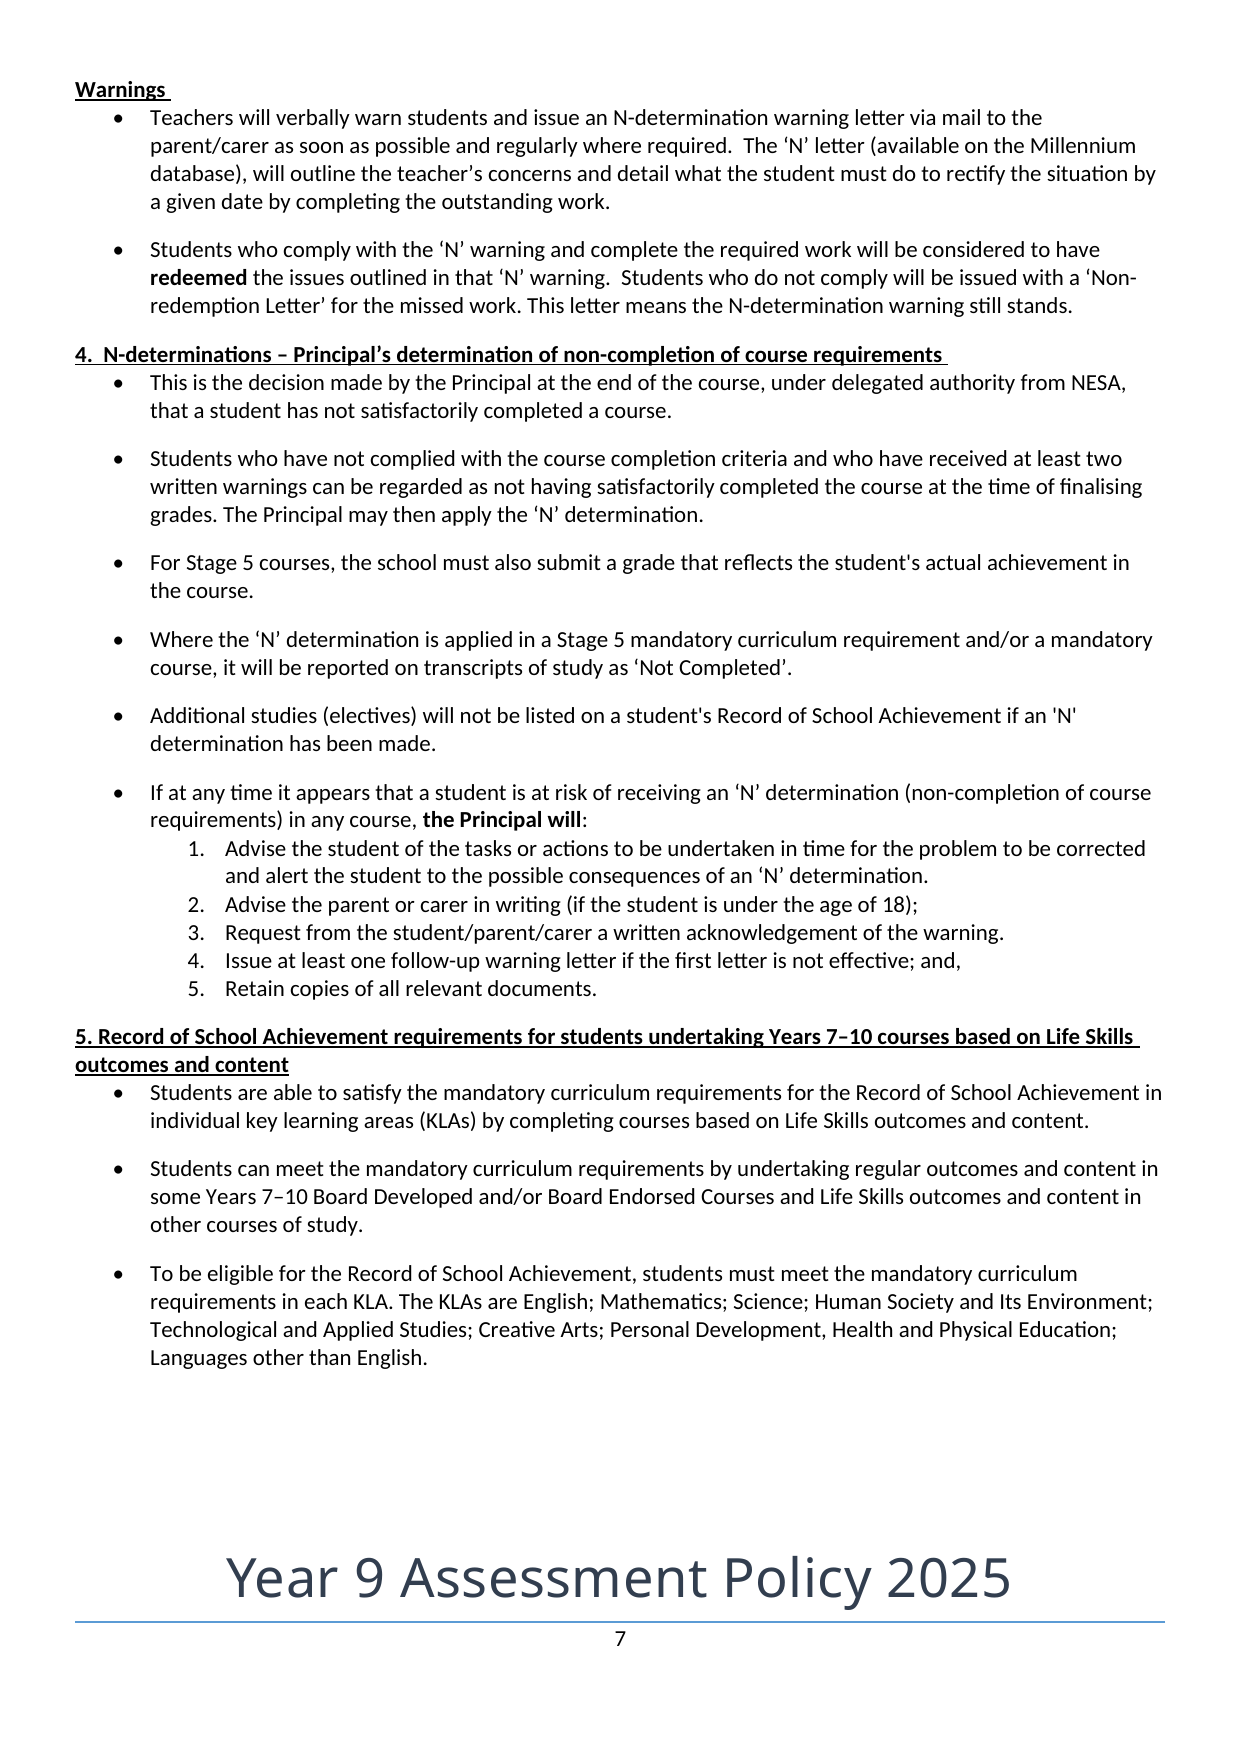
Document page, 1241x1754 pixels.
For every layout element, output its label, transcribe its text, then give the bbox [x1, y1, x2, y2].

list Request from the student/parent/carer a written acknowledgement of the warning. [187, 918, 1165, 946]
list Students can meet the mandatory curriculum requirements by undertaking regular outcomes and content in some Years 7–10 Board Developed and/or Board Endorsed Courses and Life Skills outcomes and content in other courses of study. [112, 1154, 1165, 1238]
text 4. N-determinations – Principal’s determination of non-completion of course requirements [75, 340, 1165, 368]
text 5. Record of School Achievement requirements for students undertaking Years 7–10 courses based on Life Skills outcomes and content [75, 1022, 1165, 1078]
list To be eligible for the Record of School Achievement, students must meet the mandatory curriculum requirements in each KLA. The KLAs are English; Mathematics; Science; Human Society and Its Environment; Technological and Applied Studies; Creative Arts; Personal Development, Health and Physical Education; Languages other than English. [112, 1259, 1165, 1371]
list For Stage 5 courses, the school must also submit a grade that reflects the student's actual achievement in the course. [112, 548, 1165, 604]
list Where the ‘N’ determination is applied in a Stage 5 mandatory curriculum requirement and/or a mandatory course, it will be reported on transcripts of study as ‘Not Completed’. [112, 625, 1165, 681]
text Warnings [75, 75, 1165, 103]
list Additional studies (electives) will not be listed on a student's Record of School Achievement if an 'N' determination has been made. [112, 701, 1165, 757]
list Advise the parent or carer in writing (if the student is under the age of 18); [187, 890, 1165, 918]
list If at any time it appears that a student is at risk of receiving an ‘N’ determination (non-completion of course requirements) in any course, the Principal will: [112, 778, 1165, 834]
list Retain copies of all relevant documents. [187, 974, 1165, 1002]
list Issue at least one follow-up warning letter if the first letter is not effective; and, [187, 946, 1165, 974]
list This is the decision made by the Principal at the end of the course, under delegated authority from NESA, that a student has not satisfactorily completed a course. [112, 368, 1165, 424]
list Students who have not complied with the course completion criteria and who have received at least two written warnings can be regarded as not having satisfactorily completed the course at the time of finalising grades. The Principal may then apply the ‘N’ determination. [112, 444, 1165, 528]
list Students are able to satisfy the mandatory curriculum requirements for the Record of School Achievement in individual key learning areas (KLAs) by completing courses based on Life Skills outcomes and content. [112, 1078, 1165, 1134]
title Year 9 Assessment Policy 2025 [75, 1539, 1165, 1621]
list Students who comply with the ‘N’ warning and complete the required work will be considered to have redeemed the issues outlined in that ‘N’ warning. Students who do not comply will be issued with a ‘Non-redemption Letter’ for the missed work. This letter means the N-determination warning still stands. [112, 235, 1165, 319]
list Advise the student of the tasks or actions to be undertaken in time for the problem to be corrected and alert the student to the possible consequences of an ‘N’ determination. [187, 834, 1165, 890]
list Teachers will verbally warn students and issue an N-determination warning letter via mail to the parent/carer as soon as possible and regularly where required. The ‘N’ letter (available on the Millennium database), will outline the teacher’s concerns and detail what the student must do to rectify the situation by a given date by completing the outstanding work. [112, 103, 1165, 215]
